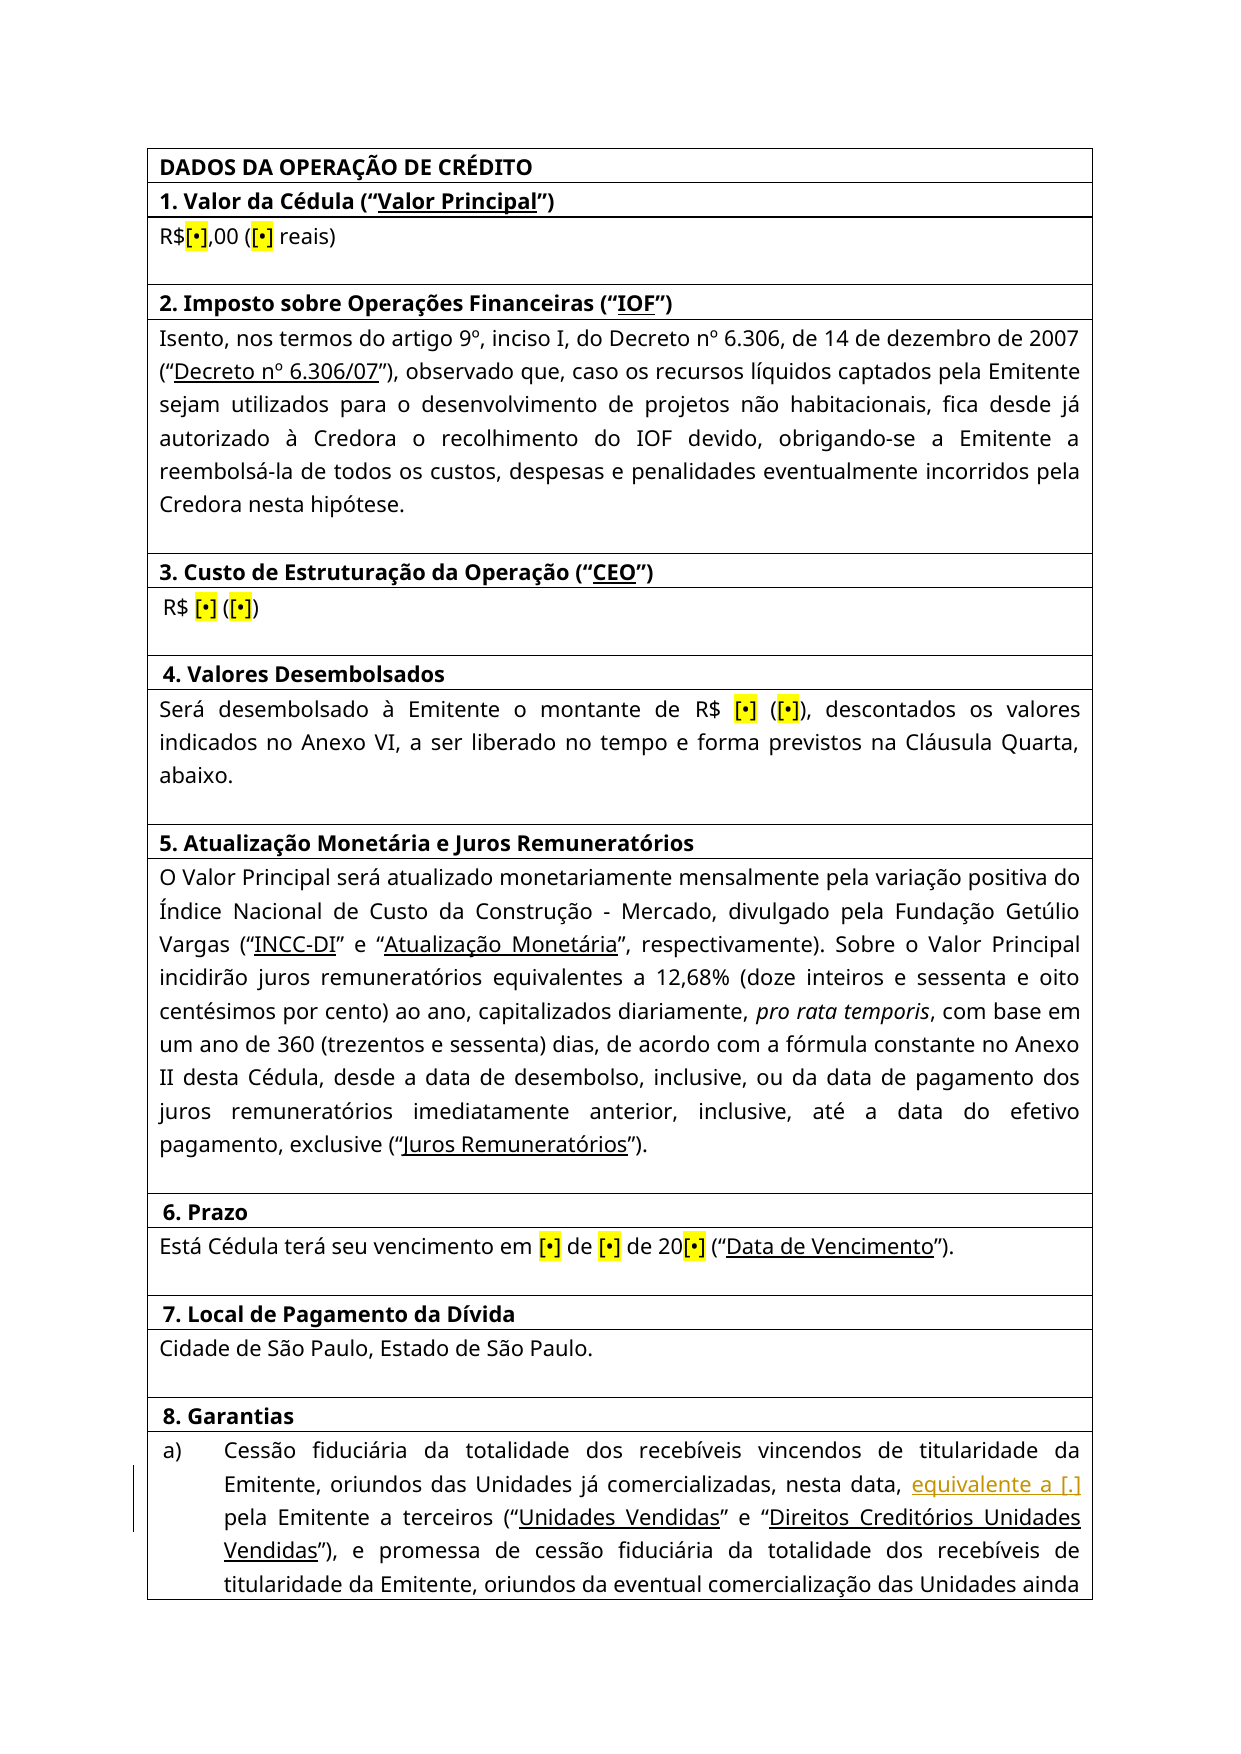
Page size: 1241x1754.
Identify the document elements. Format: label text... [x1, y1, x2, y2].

table_cell 8. Garantias [148, 1398, 1092, 1431]
table_cell 1. Valor da Cédula (“Valor Principal”) [148, 183, 1092, 216]
table_cell Está Cédula terá seu vencimento em [•] de [•] de 20[•] (“Data de Vencimento”). [148, 1228, 1092, 1294]
table_cell Será desembolsado à Emitente o montante de R$ [•] ([•]), descontados os valores indicados no Anexo VI, a ser liberado no tempo e forma previstos na Cláusula Quarta, abaixo. [148, 690, 1092, 824]
table_cell DADOS DA OPERAÇÃO DE CRÉDITO [148, 149, 1092, 182]
table_cell R$[•],00 ([•] reais) [148, 218, 1092, 284]
table_cell 4. Valores Desembolsados [148, 656, 1092, 689]
table_cell O Valor Principal será atualizado monetariamente mensalmente pela variação positiva do Índice Nacional de Custo da Construção - Mercado, divulgado pela Fundação Getúlio Vargas (“INCC-DI” e “Atualização Monetária”, respectivamente). Sobre o Valor Principal incidirão juros remuneratórios equivalentes a 12,68% (doze inteiros e sessenta e oito centésimos por cento) ao ano, capitalizados diariamente, pro rata temporis, com base em um ano de 360 (trezentos e sessenta) dias, de acordo com a fórmula constante no Anexo II desta Cédula, desde a data de desembolso, inclusive, ou da data de pagamento dos juros remuneratórios imediatamente anterior, inclusive, até a data do efetivo pagamento, exclusive (“Juros Remuneratórios”). [148, 859, 1092, 1192]
table_cell 7. Local de Pagamento da Dívida [148, 1296, 1092, 1329]
table_cell 5. Atualização Monetária e Juros Remuneratórios [148, 825, 1092, 858]
table_cell 2. Imposto sobre Operações Financeiras (“IOF”) [148, 285, 1092, 318]
table_cell Cidade de São Paulo, Estado de São Paulo. [148, 1330, 1092, 1397]
table_cell 6. Prazo [148, 1194, 1092, 1227]
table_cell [148, 1432, 1092, 1599]
table_cell R$ [•] ([•]) [148, 588, 1092, 655]
table_cell 3. Custo de Estruturação da Operação (“CEO”) [148, 554, 1092, 587]
table_cell Isento, nos termos do artigo 9º, inciso I, do Decreto nº 6.306, de 14 de dezembro de 2007 (“Decreto nº 6.306/07”), observado que, caso os recursos líquidos captados pela Emitente sejam utilizados para o desenvolvimento de projetos não habitacionais, fica desde já autorizado à Credora o recolhimento do IOF devido, obrigando-se a Emitente a reembolsá-la de todos os custos, despesas e penalidades eventualmente incorridos pela Credora nesta hipótese. [148, 320, 1092, 553]
